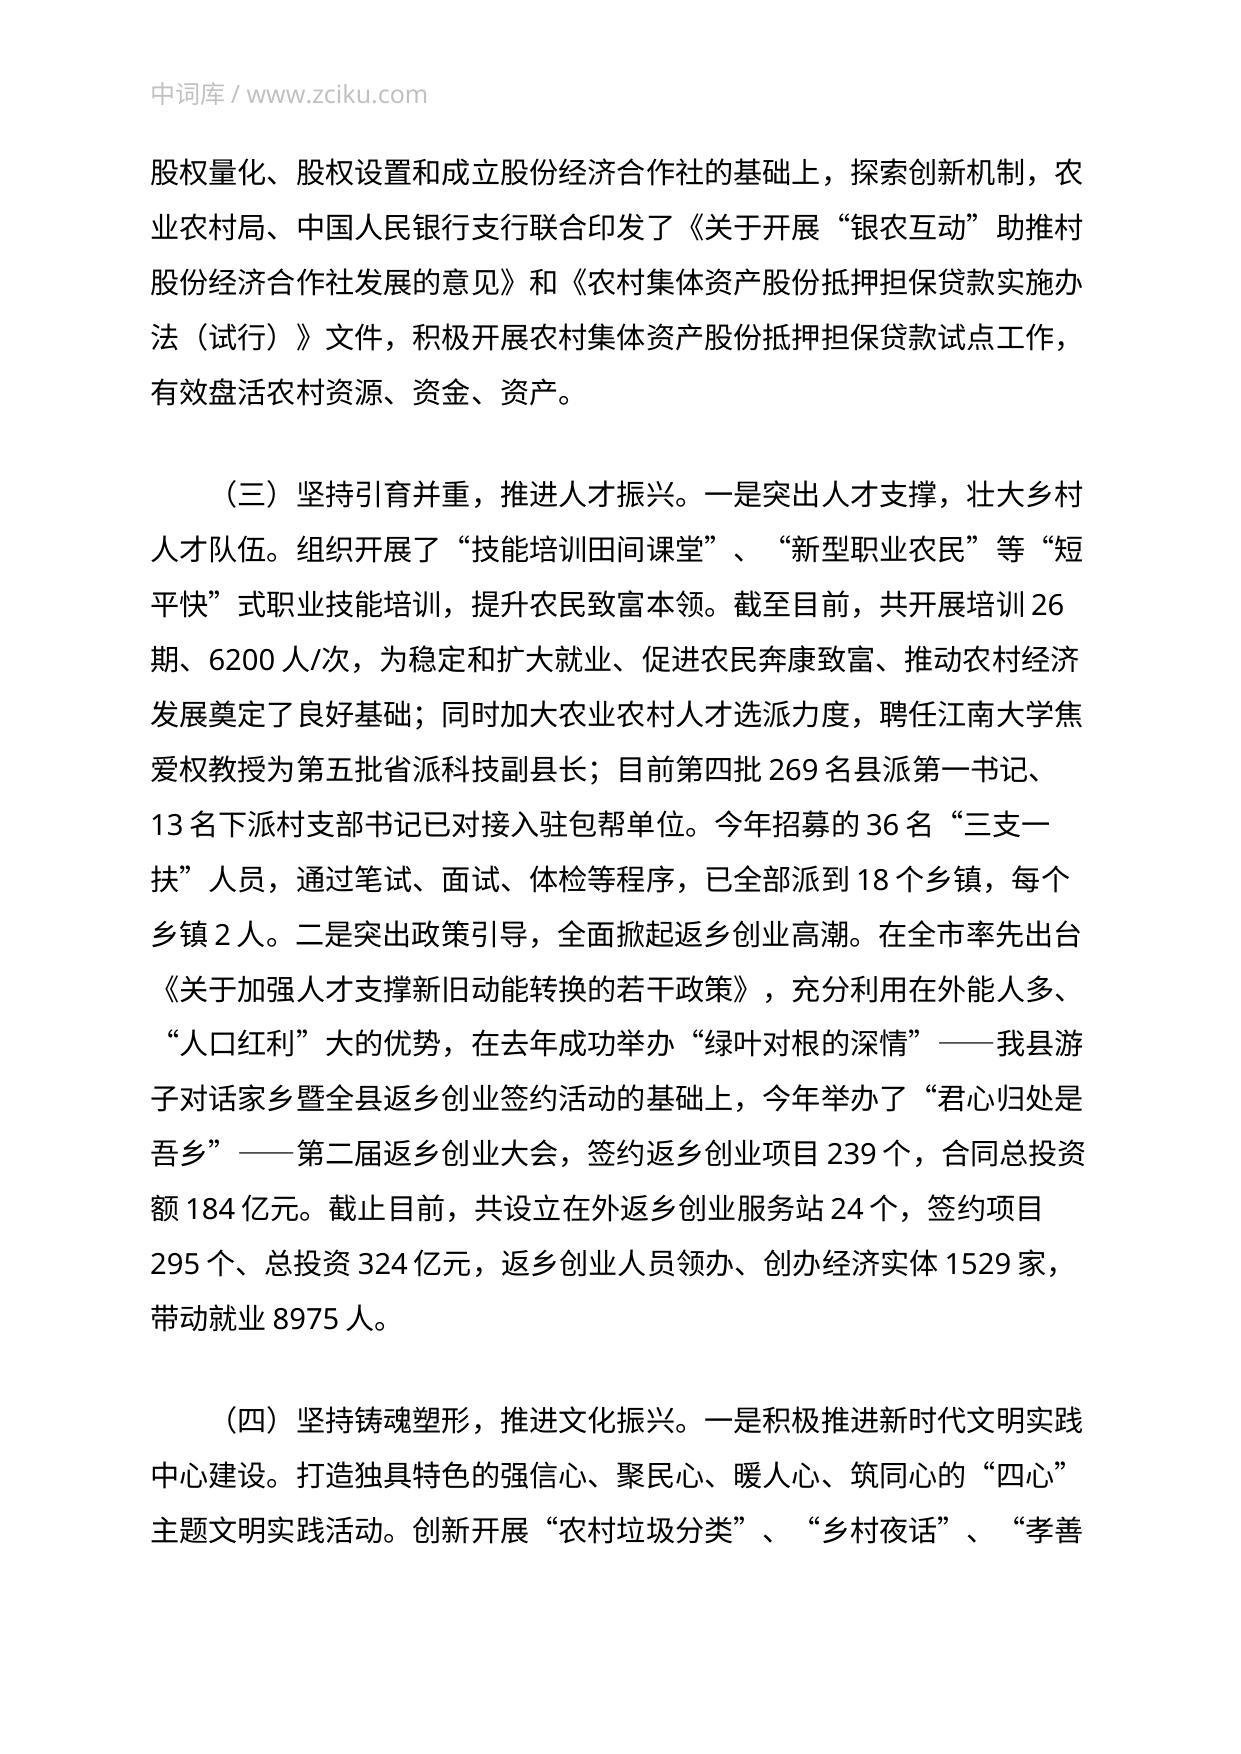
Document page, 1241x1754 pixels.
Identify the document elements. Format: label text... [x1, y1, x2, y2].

text （三）坚持引育并重，推进人才振兴。一是突出人才支撑，壮大乡村人才队伍。组织开展了“技能培训田间课堂”、“新型职业农民”等“短平快”式职业技能培训，提升农民致富本领。截至目前，共开展培训26期、6200人/次，为稳定和扩大就业、促进农民奔康致富、推动农村经济发展奠定了良好基础；同时加大农业农村人才选派力度，聘任江南大学焦爱权教授为第五批省派科技副县长；目前第四批269名县派第一书记、13名下派村支部书记已对接入驻包帮单位。今年招募的36名“三支一扶”人员，通过笔试、面试、体检等程序，已全部派到18个乡镇，每个乡镇2人。二是突出政策引导，全面掀起返乡创业高潮。在全市率先出台《关于加强人才支撑新旧动能转换的若干政策》，充分利用在外能人多、“人口红利”大的优势，在去年成功举办“绿叶对根的深情”——我县游子对话家乡暨全县返乡创业签约活动的基础上，今年举办了“君心归处是吾乡”——第二届返乡创业大会，签约返乡创业项目239个，合同总投资额184亿元。截止目前，共设立在外返乡创业服务站24个，签约项目295个、总投资324亿元，返乡创业人员领办、创办经济实体1529家，带动就业8975人。 [150, 471, 1090, 1338]
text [150, 1398, 1090, 1550]
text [150, 150, 1090, 412]
